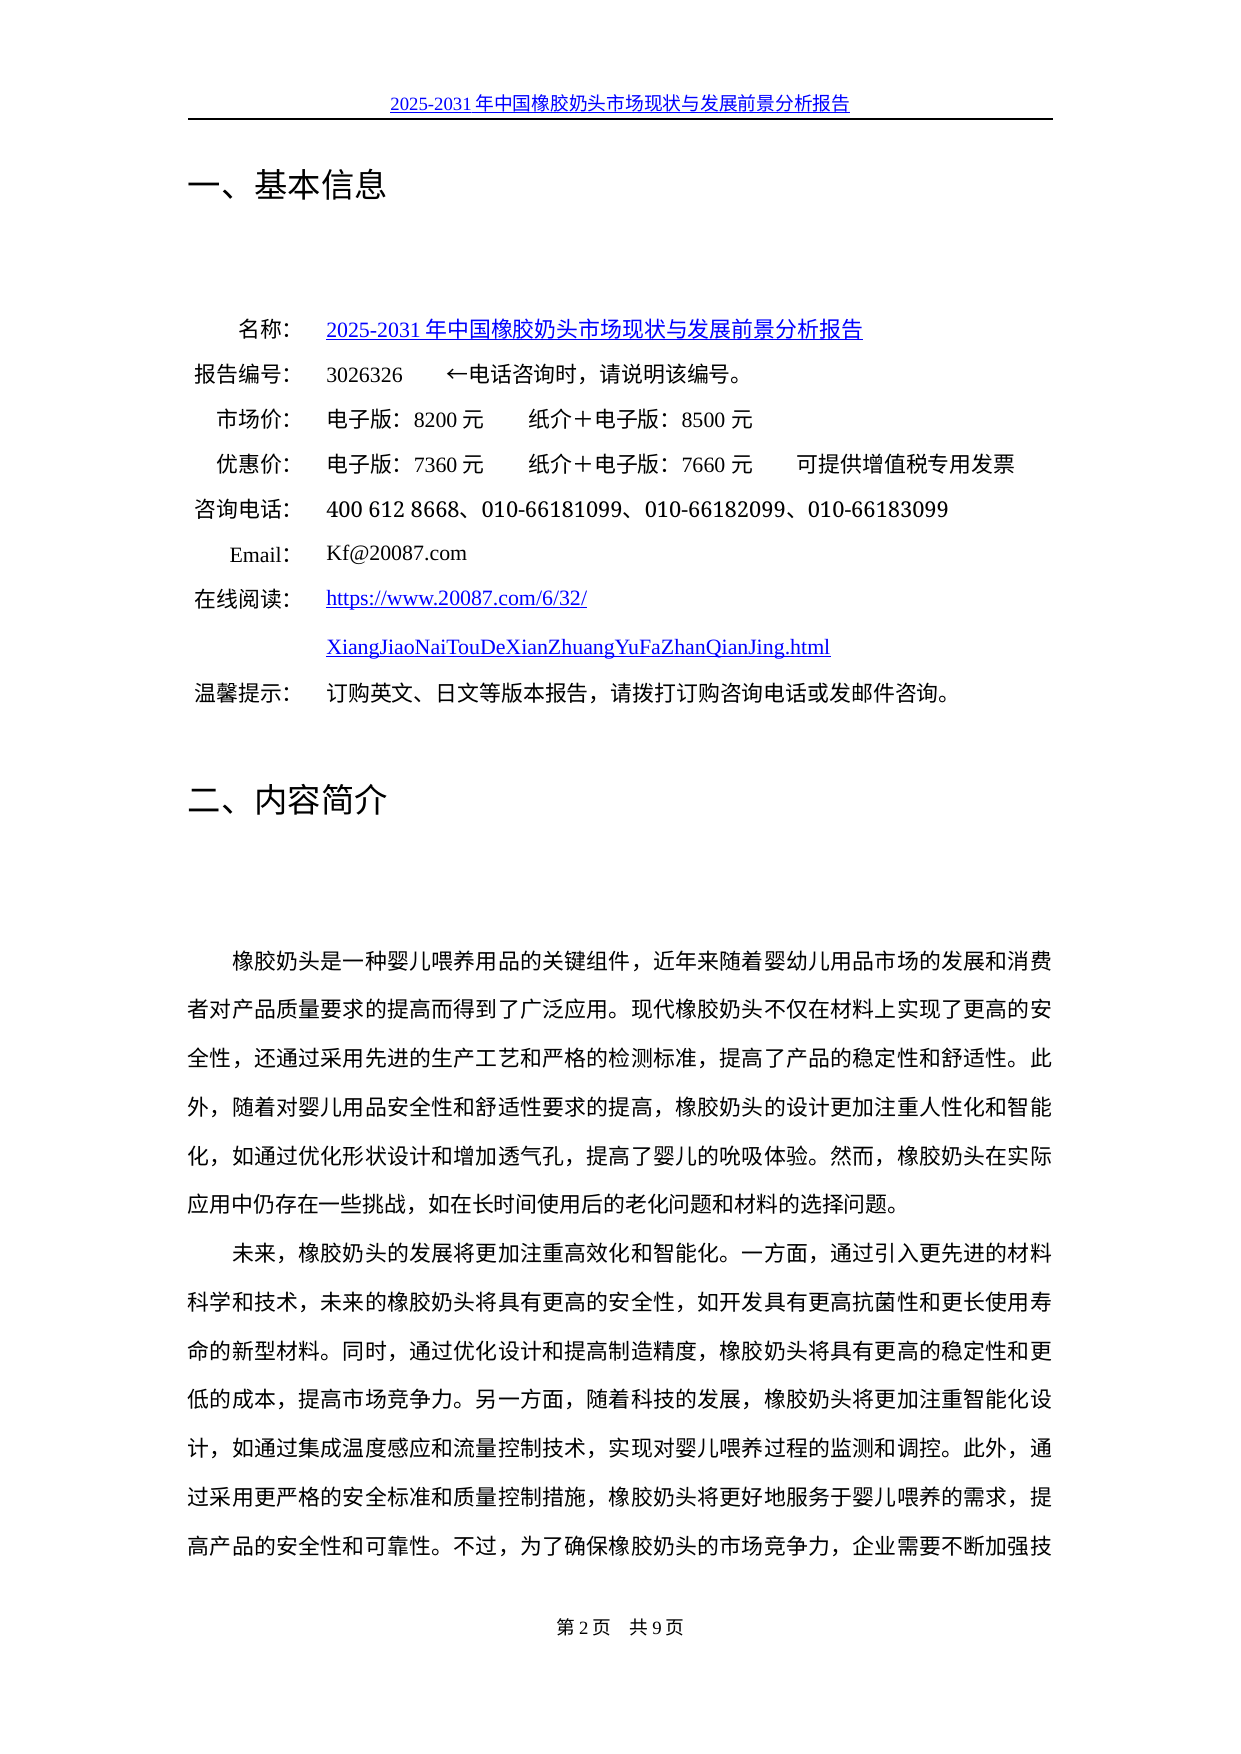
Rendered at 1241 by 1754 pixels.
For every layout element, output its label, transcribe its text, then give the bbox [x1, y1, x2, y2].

table_cell 在线阅读： [167, 582, 315, 675]
table_cell 电子版：7360 元 纸介＋电子版：7660 元 可提供增值税专用发票 [315, 447, 1073, 492]
table_cell Email： [167, 537, 315, 582]
title 一、基本信息 [187, 150, 1053, 215]
table_cell 温馨提示： [167, 675, 315, 720]
table_cell 电子版：8200 元 纸介＋电子版：8500 元 [315, 402, 1073, 447]
table_cell [315, 582, 1073, 675]
table_cell 报告编号： [167, 357, 315, 402]
table_cell 3026326 ←电话咨询时，请说明该编号。 [315, 357, 1073, 402]
table_cell 优惠价： [167, 447, 315, 492]
table_header 2025-2031年中国橡胶奶头市场现状与发展前景分析报告 [315, 312, 1073, 357]
table_header 名称： [167, 312, 315, 357]
table_cell 400 612 8668、010-66181099、010-66182099、010-66183099 [315, 492, 1073, 537]
title 二、内容简介 [187, 766, 1053, 831]
table_cell 咨询电话： [167, 492, 315, 537]
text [187, 943, 1053, 1561]
table_cell 市场价： [167, 402, 315, 447]
table_cell Kf@20087.com [315, 537, 1073, 582]
table_cell 订购英文、日文等版本报告，请拨打订购咨询电话或发邮件咨询。 [315, 675, 1073, 720]
